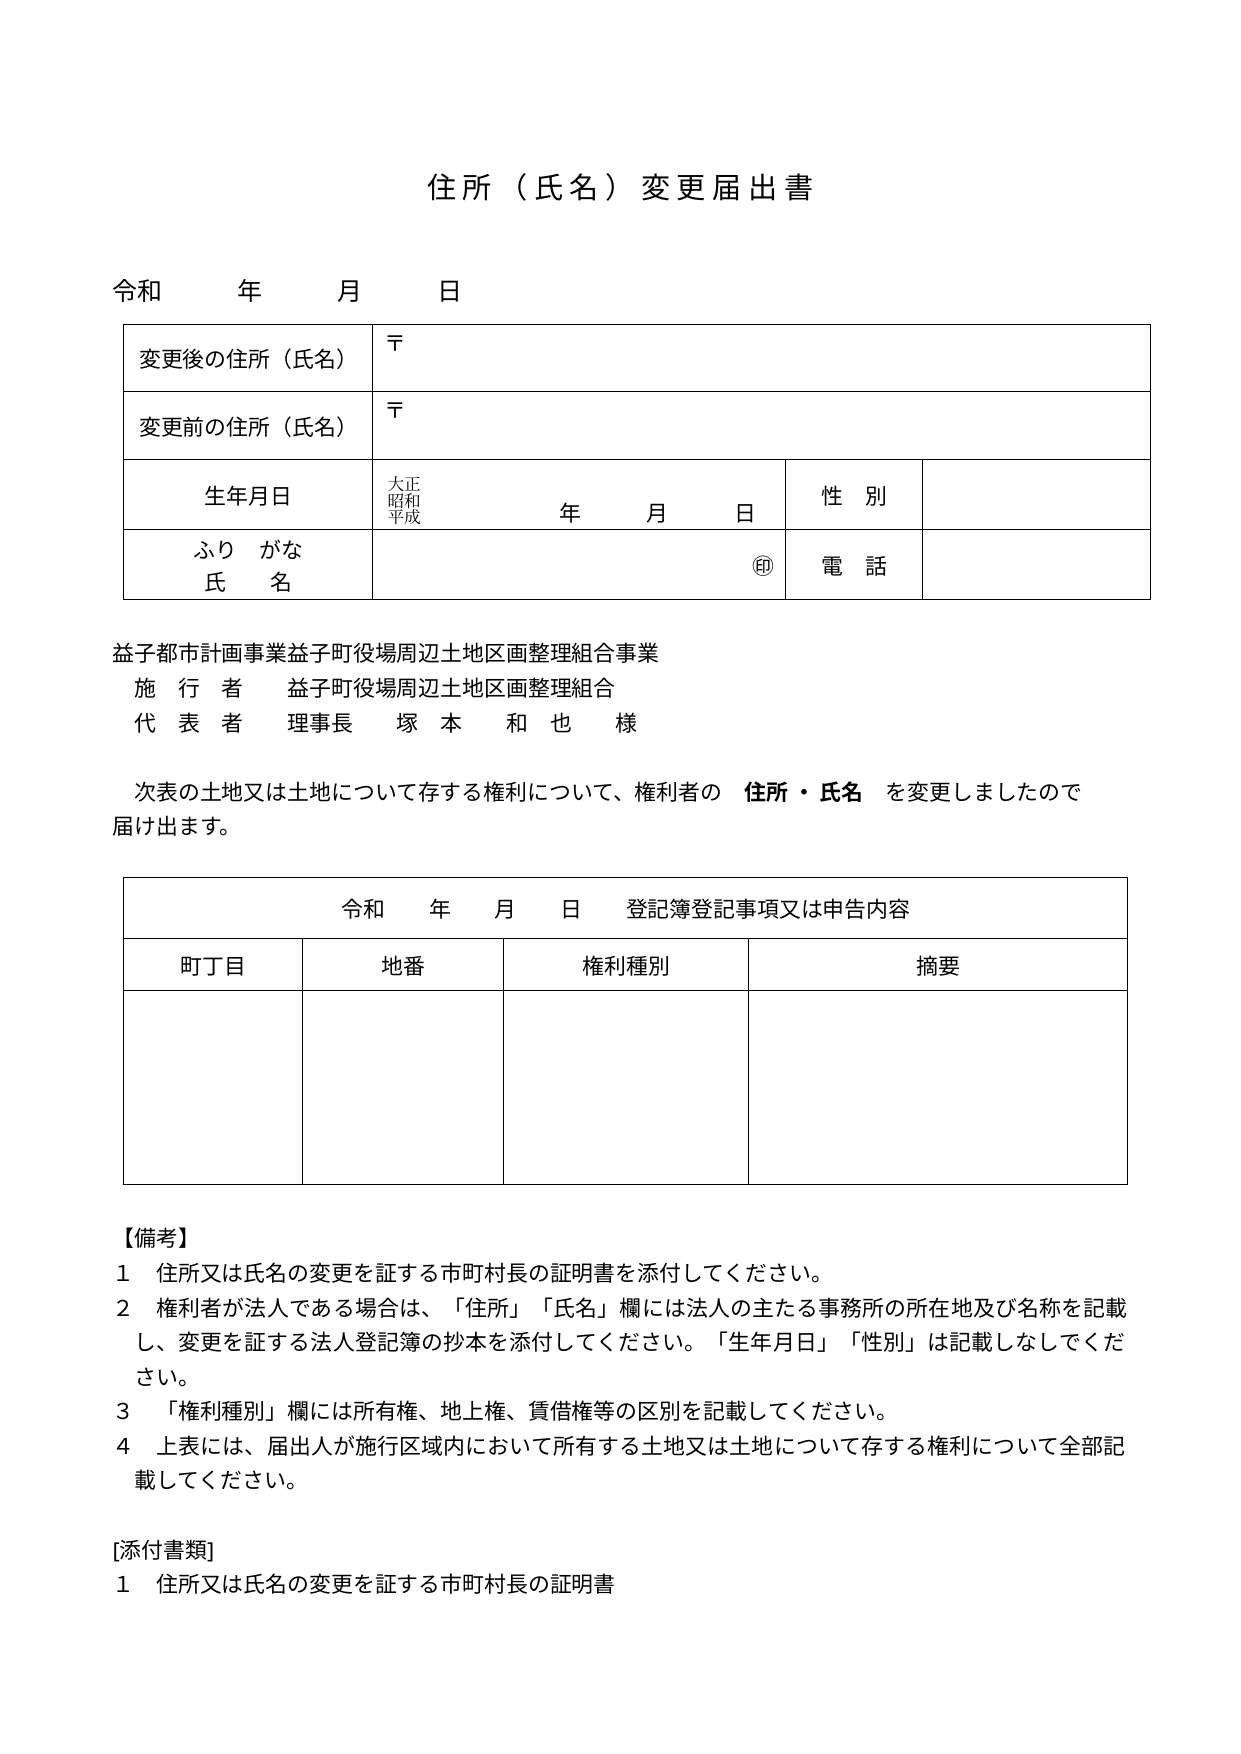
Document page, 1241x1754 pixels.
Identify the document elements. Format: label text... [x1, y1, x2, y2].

text ４ 上表には、届出人が施行区域内において所有する土地又は土地について存する権利について全部記載してください。 [112, 1427, 1128, 1497]
table_cell [504, 991, 748, 1184]
text 令和 年 月 日 [112, 254, 1128, 324]
table_header 令和 年 月 日 登記簿登記事項又は申告内容 [124, 878, 1127, 938]
text １ 住所又は氏名の変更を証する市町村長の証明書 [112, 1566, 1128, 1600]
table_cell [124, 530, 372, 599]
text [添付書類] [112, 1531, 1128, 1566]
table_cell 性 別 [786, 460, 922, 529]
table_cell 摘要 [749, 939, 1127, 990]
text 代 表 者 理事長 塚 本 和 也 様 [112, 704, 1128, 739]
table_cell [749, 991, 1127, 1184]
table_header 〒 [373, 325, 1150, 391]
text １ 住所又は氏名の変更を証する市町村長の証明書を添付してください。 [112, 1254, 1128, 1289]
table_header 変更後の住所（氏名） [124, 325, 372, 391]
text 住 所 （ 氏 名 ） 変 更 届 出 書 [112, 151, 1128, 220]
table_cell 〒 [373, 392, 1150, 459]
table_cell 町丁目 [124, 939, 302, 990]
table_cell 変更前の住所（氏名） [124, 392, 372, 459]
text 施 行 者 益子町役場周辺土地区画整理組合 [112, 669, 1128, 704]
text ２ 権利者が法人である場合は、「住所」「氏名」欄には法人の主たる事務所の所在地及び名称を記載し、変更を証する法人登記簿の抄本を添付してください。「生年月日」「性別」は記載しなしでください。 [112, 1289, 1128, 1393]
table_cell 地番 [303, 939, 503, 990]
table_cell 生年月日 [124, 460, 372, 529]
table_cell [923, 460, 1150, 529]
table_cell [124, 991, 302, 1184]
table_cell ㊞ [373, 530, 785, 599]
table_cell 電 話 [786, 530, 922, 599]
table_cell [303, 991, 503, 1184]
table_cell 権利種別 [504, 939, 748, 990]
text 益子都市計画事業益子町役場周辺土地区画整理組合事業 [112, 635, 1128, 669]
text 次表の土地又は土地について存する権利について、権利者の 住所 ・ 氏名 を変更しましたので [112, 773, 1128, 808]
text 【備考】 [112, 1220, 1028, 1254]
table_cell [923, 530, 1150, 599]
text ３ 「権利種別」欄には所有権、地上権、賃借権等の区別を記載してください。 [112, 1393, 1128, 1427]
text 届け出ます。 [112, 808, 1128, 842]
table_cell 年 月 日 [373, 460, 785, 529]
